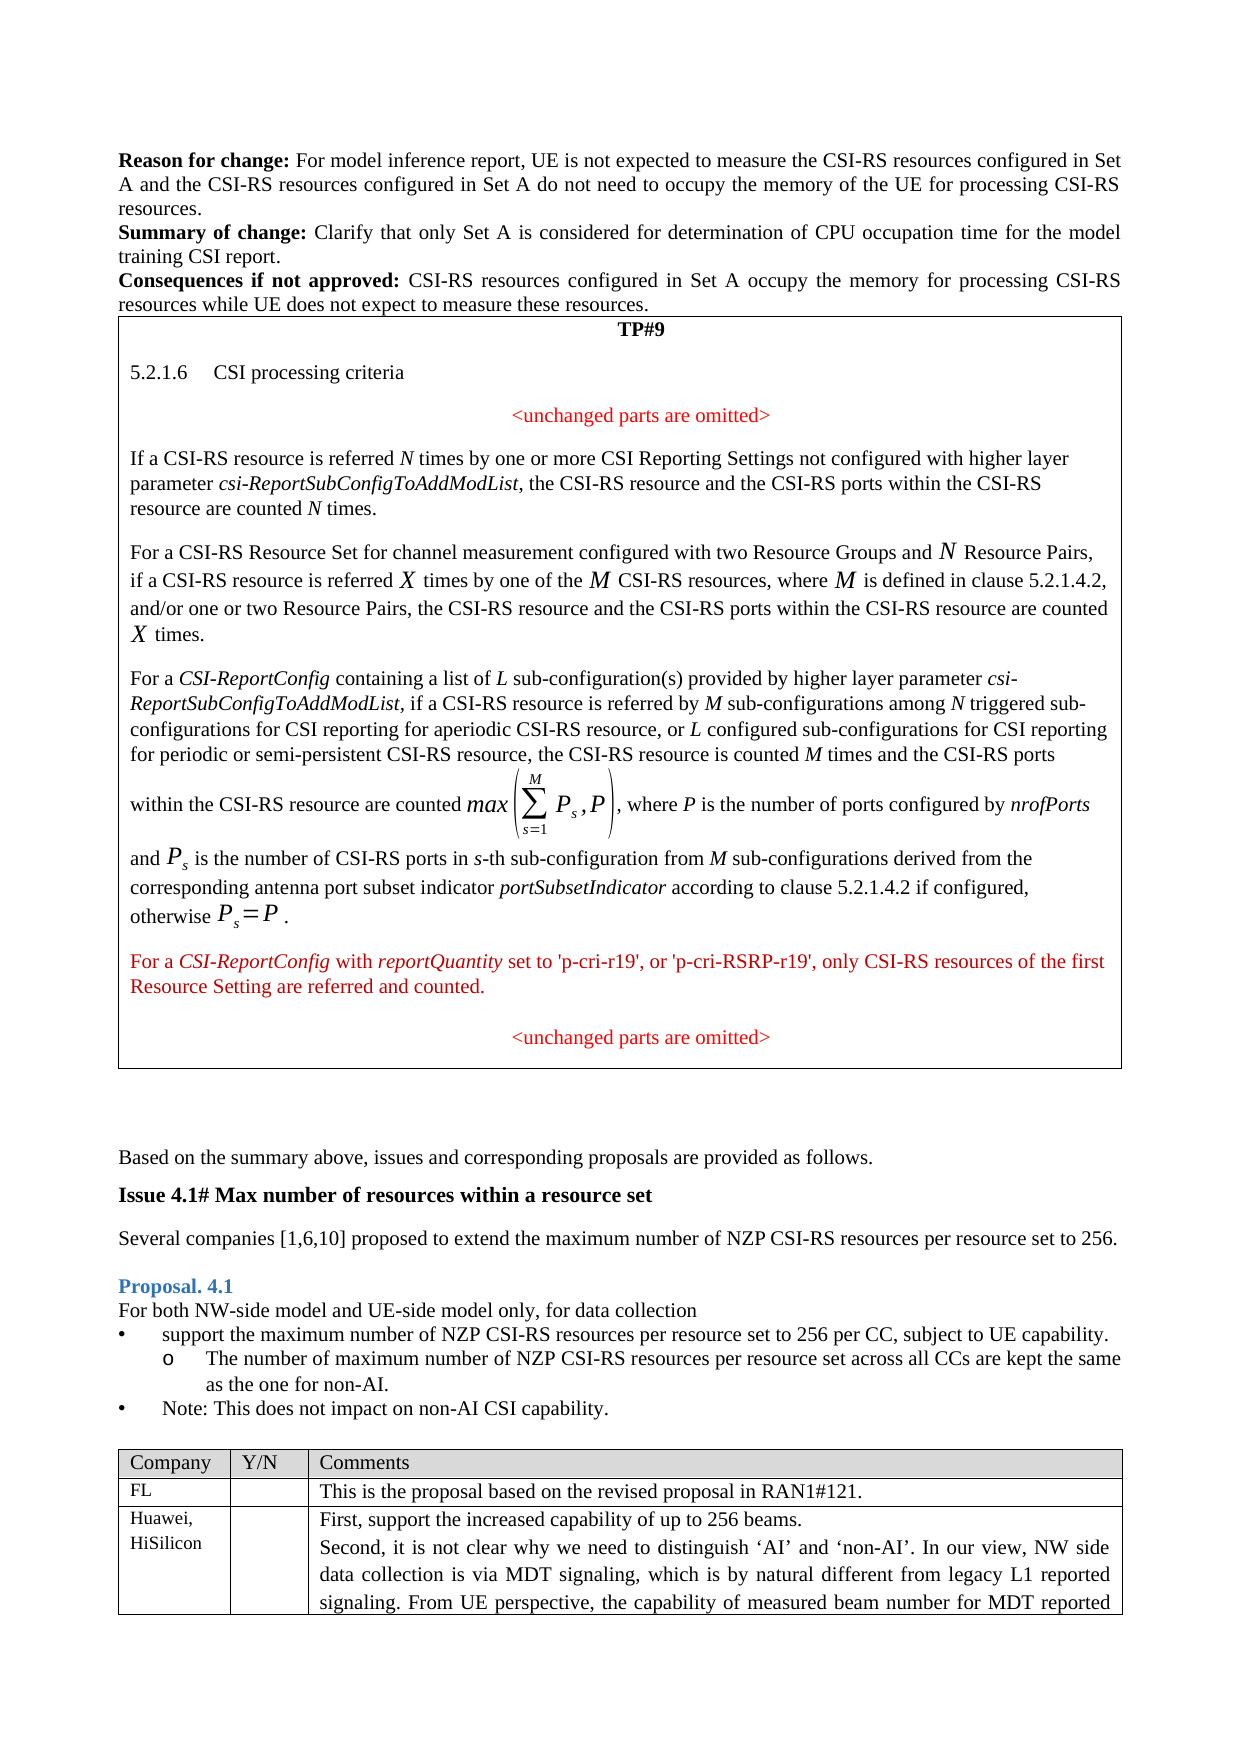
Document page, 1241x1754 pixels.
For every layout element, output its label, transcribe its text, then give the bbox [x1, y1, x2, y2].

text Summary of change: Clarify that only Set A is considered for determination of CPU occupation time for the model training CSI report. [118, 220, 1122, 268]
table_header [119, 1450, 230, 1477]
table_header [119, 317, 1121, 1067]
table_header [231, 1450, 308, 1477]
list Note: This does not impact on non-AI CSI capability. [118, 1396, 1122, 1420]
text For both NW-side model and UE-side model only, for data collection [118, 1298, 1122, 1322]
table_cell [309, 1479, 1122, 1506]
list support the maximum number of NZP CSI-RS resources per resource set to 256 per CC, subject to UE capability. [118, 1322, 1122, 1346]
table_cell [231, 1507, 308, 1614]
text Based on the summary above, issues and corresponding proposals are provided as follows. [118, 1145, 1122, 1169]
text Reason for change: For model inference report, UE is not expected to measure the CSI-RS resources configured in Set A and the CSI-RS resources configured in Set A do not need to occupy the memory of the UE for processing CSI-RS resources. [118, 148, 1122, 220]
text Consequences if not approved: CSI-RS resources configured in Set A occupy the memory for processing CSI-RS resources while UE does not expect to measure these resources. [118, 268, 1122, 316]
text Several companies [1,6,10] proposed to extend the maximum number of NZP CSI-RS resources per resource set to 256. [118, 1226, 1122, 1250]
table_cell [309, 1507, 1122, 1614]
subtitle Proposal. 4.1 [118, 1274, 1122, 1298]
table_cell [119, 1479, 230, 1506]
list The number of maximum number of NZP CSI-RS resources per resource set across all CCs are kept the same as the one for non-AI. [162, 1346, 1122, 1396]
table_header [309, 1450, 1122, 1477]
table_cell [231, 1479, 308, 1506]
subtitle Issue 4.1# Max number of resources within a resource set [118, 1182, 1122, 1207]
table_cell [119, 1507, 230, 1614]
